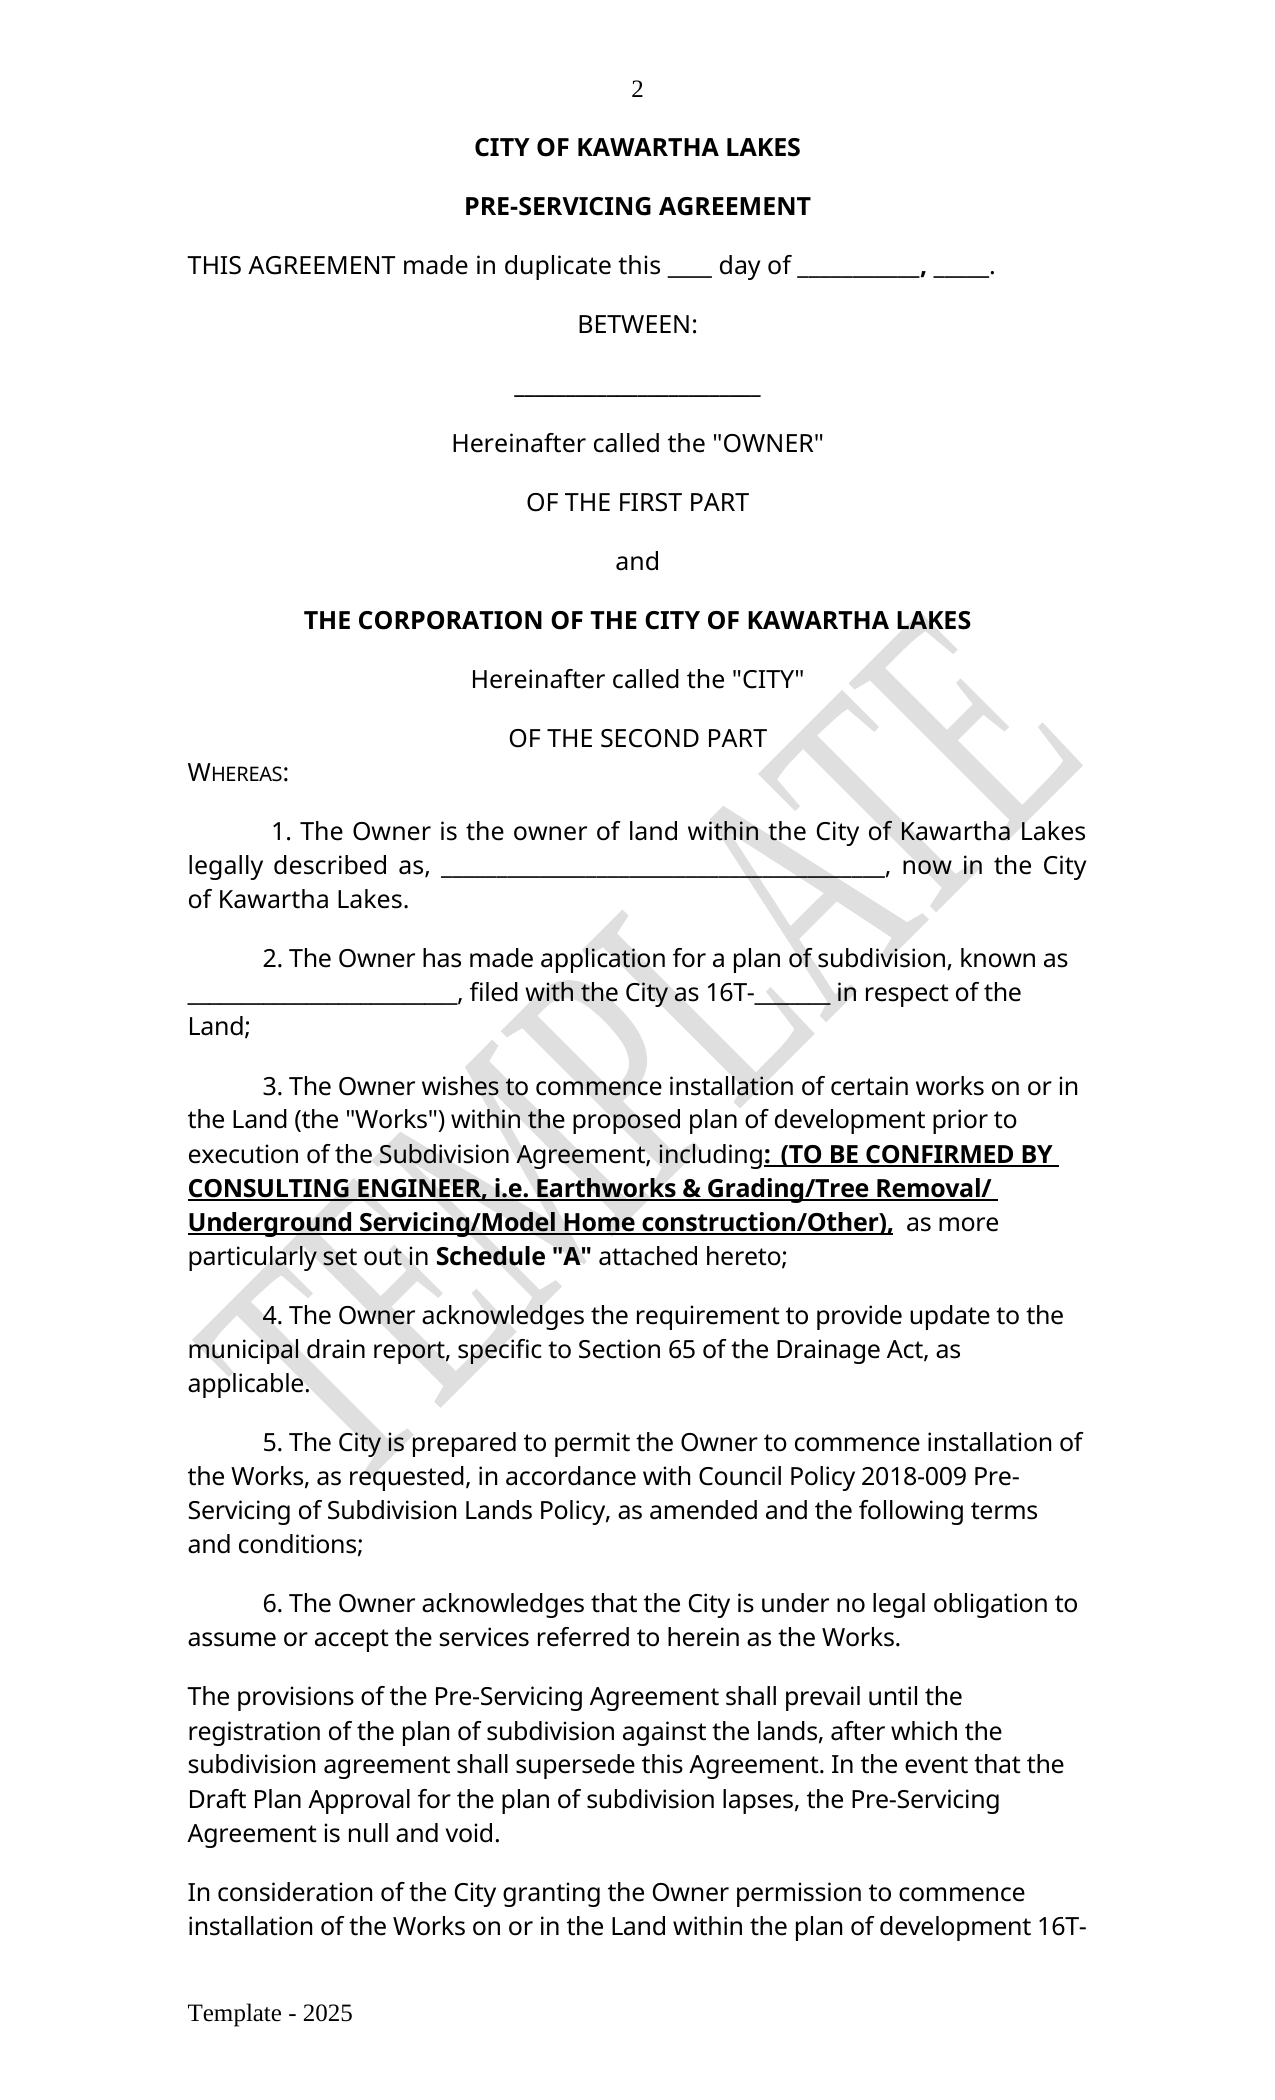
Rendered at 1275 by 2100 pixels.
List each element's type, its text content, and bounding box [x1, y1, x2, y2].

text ________________________ [187, 366, 1087, 400]
text OF THE FIRST PART [187, 484, 1087, 518]
text 2. The Owner has made application for a plan of subdivision, known as _________________________, filed with the City as 16T-_______ in respect of the Land; [187, 941, 1087, 1043]
text The provisions of the Pre-Servicing Agreement shall prevail until the registration of the plan of subdivision against the lands, after which the subdivision agreement shall supersede this Agreement. In the event that the Draft Plan Approval for the plan of subdivision lapses, the Pre-Servicing Agreement is null and void. [187, 1679, 1087, 1849]
text Whereas: [187, 755, 1087, 789]
text THIS AGREEMENT made in duplicate this ____ day of ___________, _____. [187, 248, 1087, 282]
text BETWEEN: [187, 307, 1087, 341]
text Hereinafter called the "CITY" [187, 662, 1087, 696]
text OF THE SECOND PART [187, 721, 1087, 755]
text CITY OF KAWARTHA LAKES [187, 130, 1087, 164]
text 6. The Owner acknowledges that the City is under no legal obligation to assume or accept the services referred to herein as the Works. [187, 1586, 1087, 1654]
subtitle THE CORPORATION OF THE CITY OF KAWARTHA LAKES [187, 602, 1087, 637]
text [187, 1874, 1087, 1942]
text and [187, 543, 1087, 577]
text 5. The City is prepared to permit the Owner to commence installation of the Works, as requested, in accordance with Council Policy 2018-009 Pre-Servicing of Subdivision Lands Policy, as amended and the following terms and conditions; [187, 1425, 1087, 1561]
text PRE-SERVICING AGREEMENT [187, 189, 1087, 223]
text 3. The Owner wishes to commence installation of certain works on or in the Land (the "Works") within the proposed plan of development prior to execution of the Subdivision Agreement, including:_(TO BE CONFIRMED BY CONSULTING ENGINEER, i.e. Earthworks & Grading/Tree Removal/ Underground Servicing/Model Home construction/Other), as more particularly set out in Schedule "A" attached hereto; [187, 1068, 1087, 1272]
text 1. The Owner is the owner of land within the City of Kawartha Lakes legally described as, ________________________________________, now in the City of Kawartha Lakes. [187, 814, 1087, 916]
text Hereinafter called the "OWNER" [187, 425, 1087, 459]
text 4. The Owner acknowledges the requirement to provide update to the municipal drain report, specific to Section 65 of the Drainage Act, as applicable. [187, 1297, 1087, 1400]
